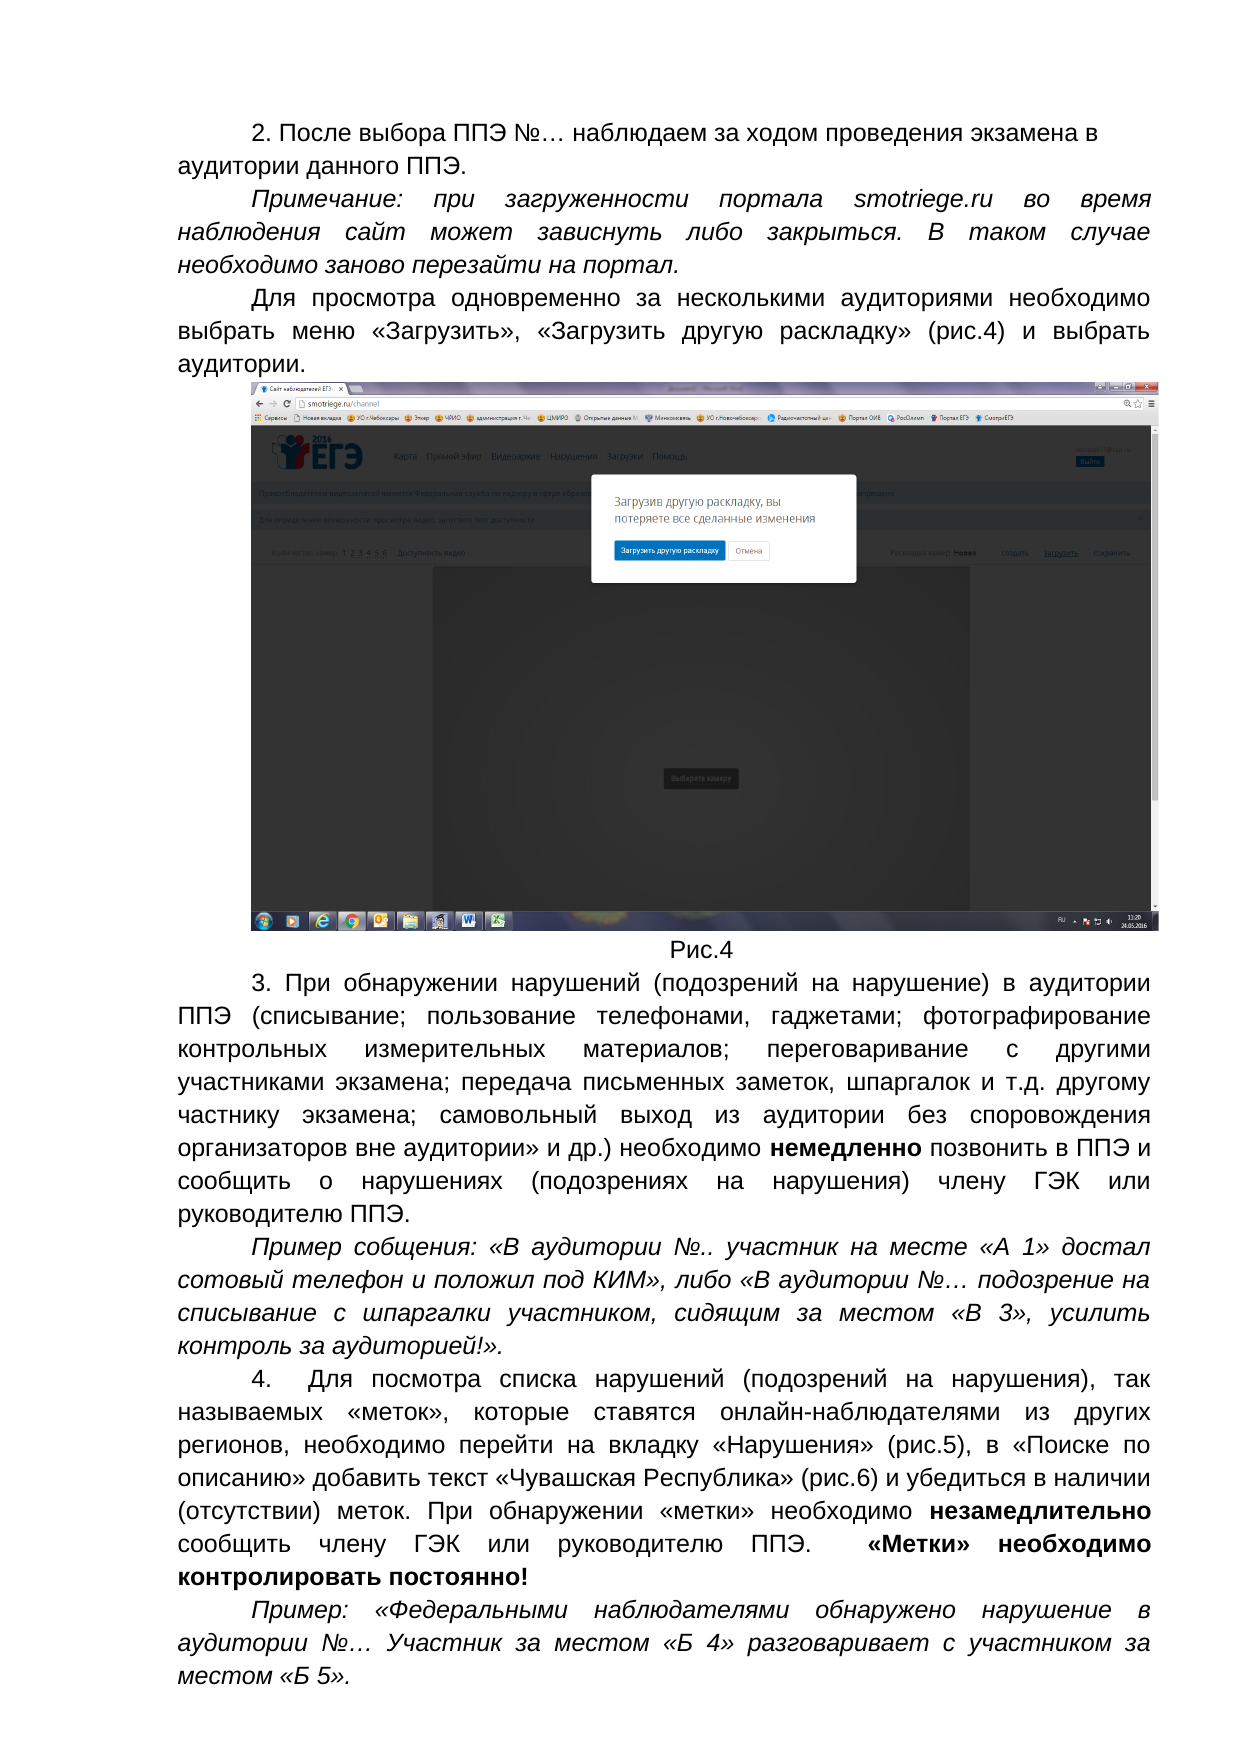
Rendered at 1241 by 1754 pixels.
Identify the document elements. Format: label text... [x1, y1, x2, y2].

text 2. После выбора ППЭ №… наблюдаем за ходом проведения экзамена в аудитории данного ППЭ. [177, 118, 1152, 180]
text Примечание: при загруженности портала smotriege.ru во время наблюдения сайт может зависнуть либо закрыться. В таком случае необходимо заново перезайти на портал. [177, 184, 1152, 279]
text Рис.4 [177, 935, 1152, 964]
picture [251, 382, 1159, 931]
text Пример собщения: «В аудитории №.. участник на месте «А 1» достал сотовый телефон и положил под КИМ», либо «В аудитории №… подозрение на списывание с шпаргалки участником, сидящим за местом «В 3», усилить контроль за аудиторией!». [177, 1232, 1152, 1360]
text 4. Для посмотра списка нарушений (подозрений на нарушения), так называемых «меток», которые ставятся онлайн-наблюдателями из других регионов, необходимо перейти на вкладку «Нарушения» (рис.5), в «Поиске по описанию» добавить текст «Чувашская Республика» (рис.6) и убедиться в наличии (отсутствии) меток. При обнаружении «метки» необходимо незамедлительно сообщить члену ГЭК или руководителю ППЭ. «Метки» необходимо контролировать постоянно! [177, 1364, 1152, 1591]
text 3. При обнаружении нарушений (подозрений на нарушение) в аудитории ППЭ (списывание; пользование телефонами, гаджетами; фотографирование контрольных измерительных материалов; переговаривание с другими участниками экзамена; передача письменных заметок, шпаргалок и т.д. другому частнику экзамена; самовольный выход из аудитории без споровождения организаторов вне аудитории» и др.) необходимо немедленно позвонить в ППЭ и сообщить о нарушениях (подозрениях на нарушения) члену ГЭК или руководителю ППЭ. [177, 968, 1152, 1228]
text Пример: «Федеральными наблюдателями обнаружено нарушение в аудитории №… Участник за местом «Б 4» разговаривает с участником за местом «Б 5». [177, 1595, 1152, 1690]
text Для просмотра одновременно за несколькими аудиториями необходимо выбрать меню «Загрузить», «Загрузить другую раскладку» (рис.4) и выбрать аудитории. [177, 283, 1152, 378]
